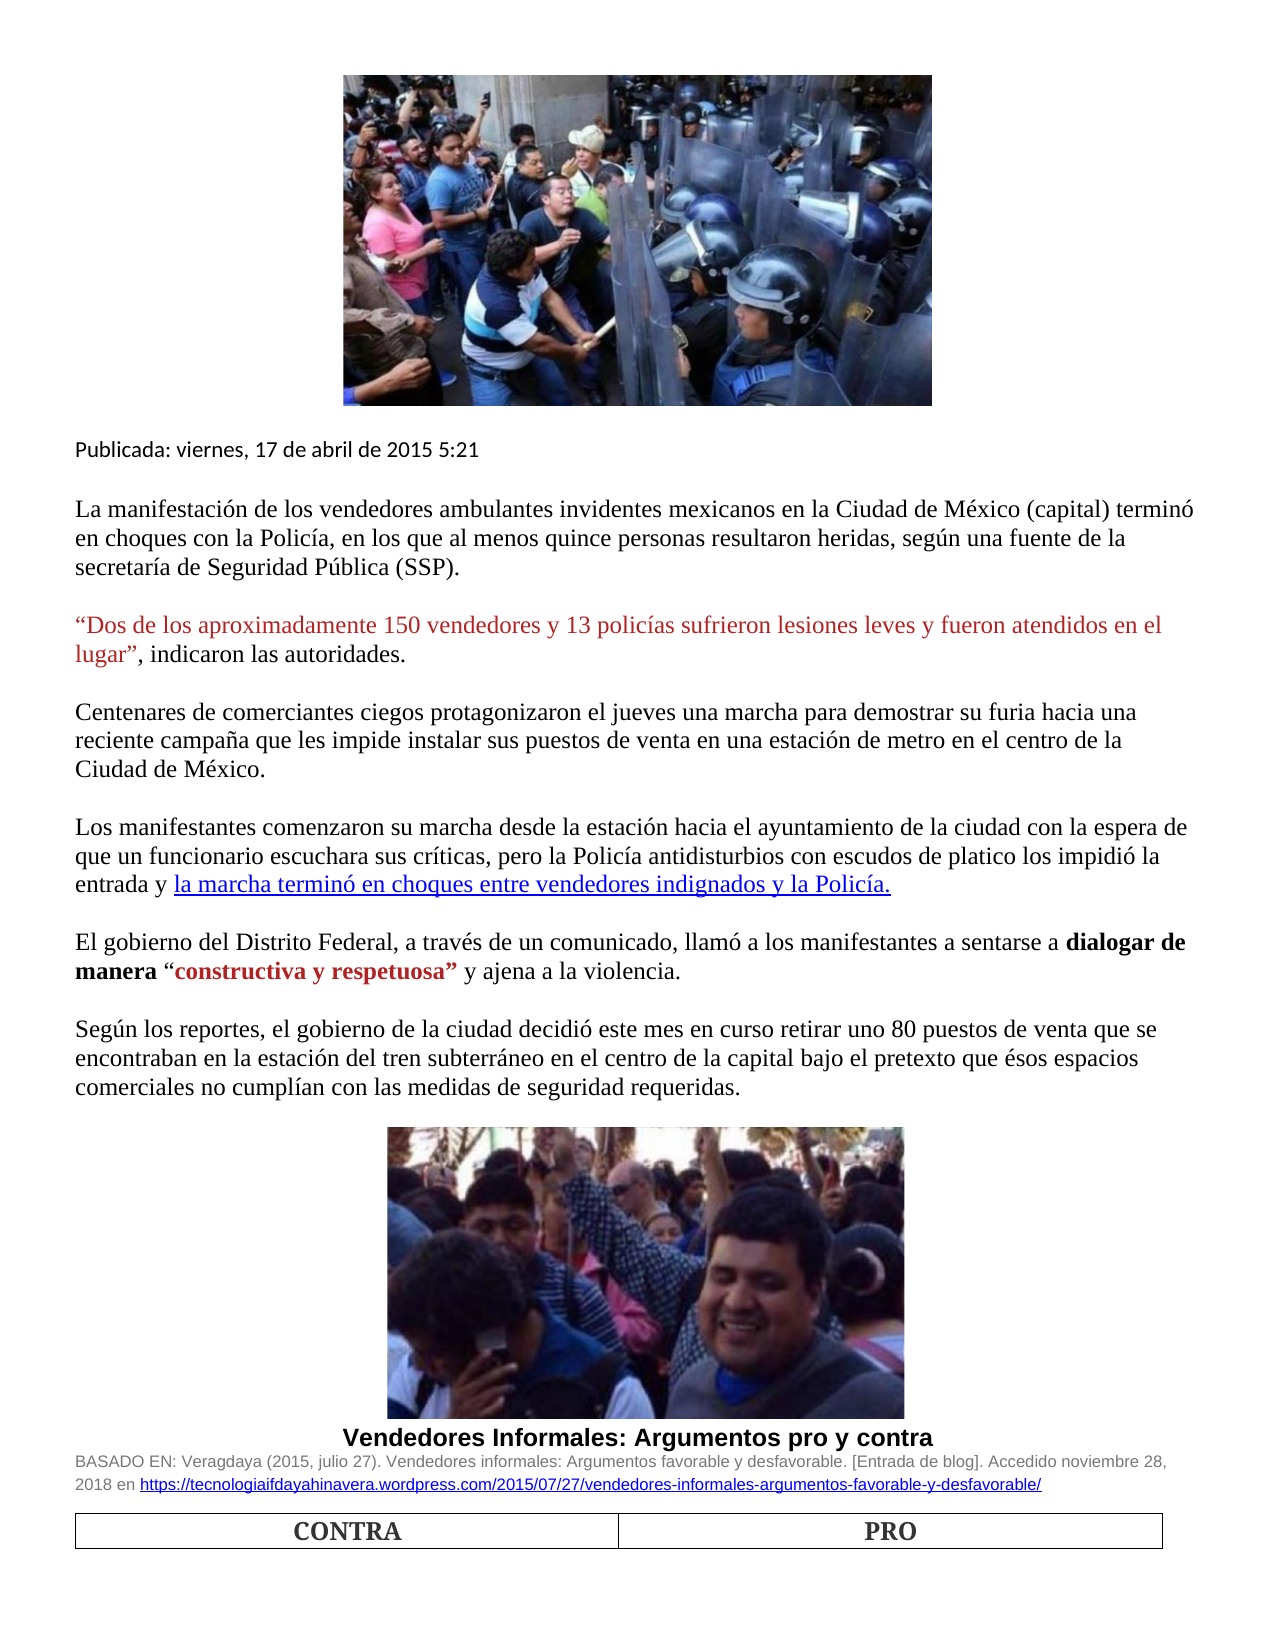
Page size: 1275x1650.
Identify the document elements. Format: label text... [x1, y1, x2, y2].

text “Dos de los aproximadamente 150 vendedores y 13 policías sufrieron lesiones leves y fueron atendidos en el lugar”, indicaron las autoridades. [75, 610, 1200, 667]
text Los manifestantes comenzaron su marcha desde la estación hacia el ayuntamiento de la ciudad con la espera de que un funcionario escuchara sus críticas, pero la Policía antidisturbios con escudos de platico los impidió la entrada y la marcha terminó en choques entre vendedores indignados y la Policía. [75, 812, 1200, 898]
text Según los reportes, el gobierno de la ciudad decidió este mes en curso retirar uno 80 puestos de venta que se encontraban en la estación del tren subterráneo en el centro de la capital bajo el pretexto que ésos espacios comerciales no cumplían con las medidas de seguridad requeridas. [75, 1014, 1200, 1100]
picture [343, 75, 932, 406]
table_header CONTRA [76, 1514, 618, 1547]
text El gobierno del Distrito Federal, a través de un comunicado, llamó a los manifestantes a sentarse a dialogar de manera “constructiva y respetuosa” y ajena a la violencia. [75, 927, 1200, 985]
text Centenares de comerciantes ciegos protagonizaron el jueves una marcha para demostrar su furia hacia una reciente campaña que les impide instalar sus puestos de venta en una estación de metro en el centro de la Ciudad de México. [75, 697, 1200, 783]
table_header PRO [619, 1514, 1162, 1547]
text La manifestación de los vendedores ambulantes invidentes mexicanos en la Ciudad de México (capital) terminó en choques con la Policía, en los que al menos quince personas resultaron heridas, según una fuente de la secretaría de Seguridad Pública (SSP). [75, 494, 1200, 581]
text Publicada: viernes, 17 de abril de 2015 5:21 [75, 435, 1200, 463]
subtitle Vendedores Informales: Argumentos pro y contra [75, 1419, 1200, 1452]
text BASADO EN: Veragdaya (2015, julio 27). Vendedores informales: Argumentos favorable y desfavorable. [Entrada de blog]. Accedido noviembre 28, 2018 en https://tecnologiaifdayahinavera.wordpress.com/2015/07/27/vendedores-informales-argumentos-favorable-y-desfavorable/ [75, 1452, 1200, 1494]
picture [387, 1127, 905, 1419]
